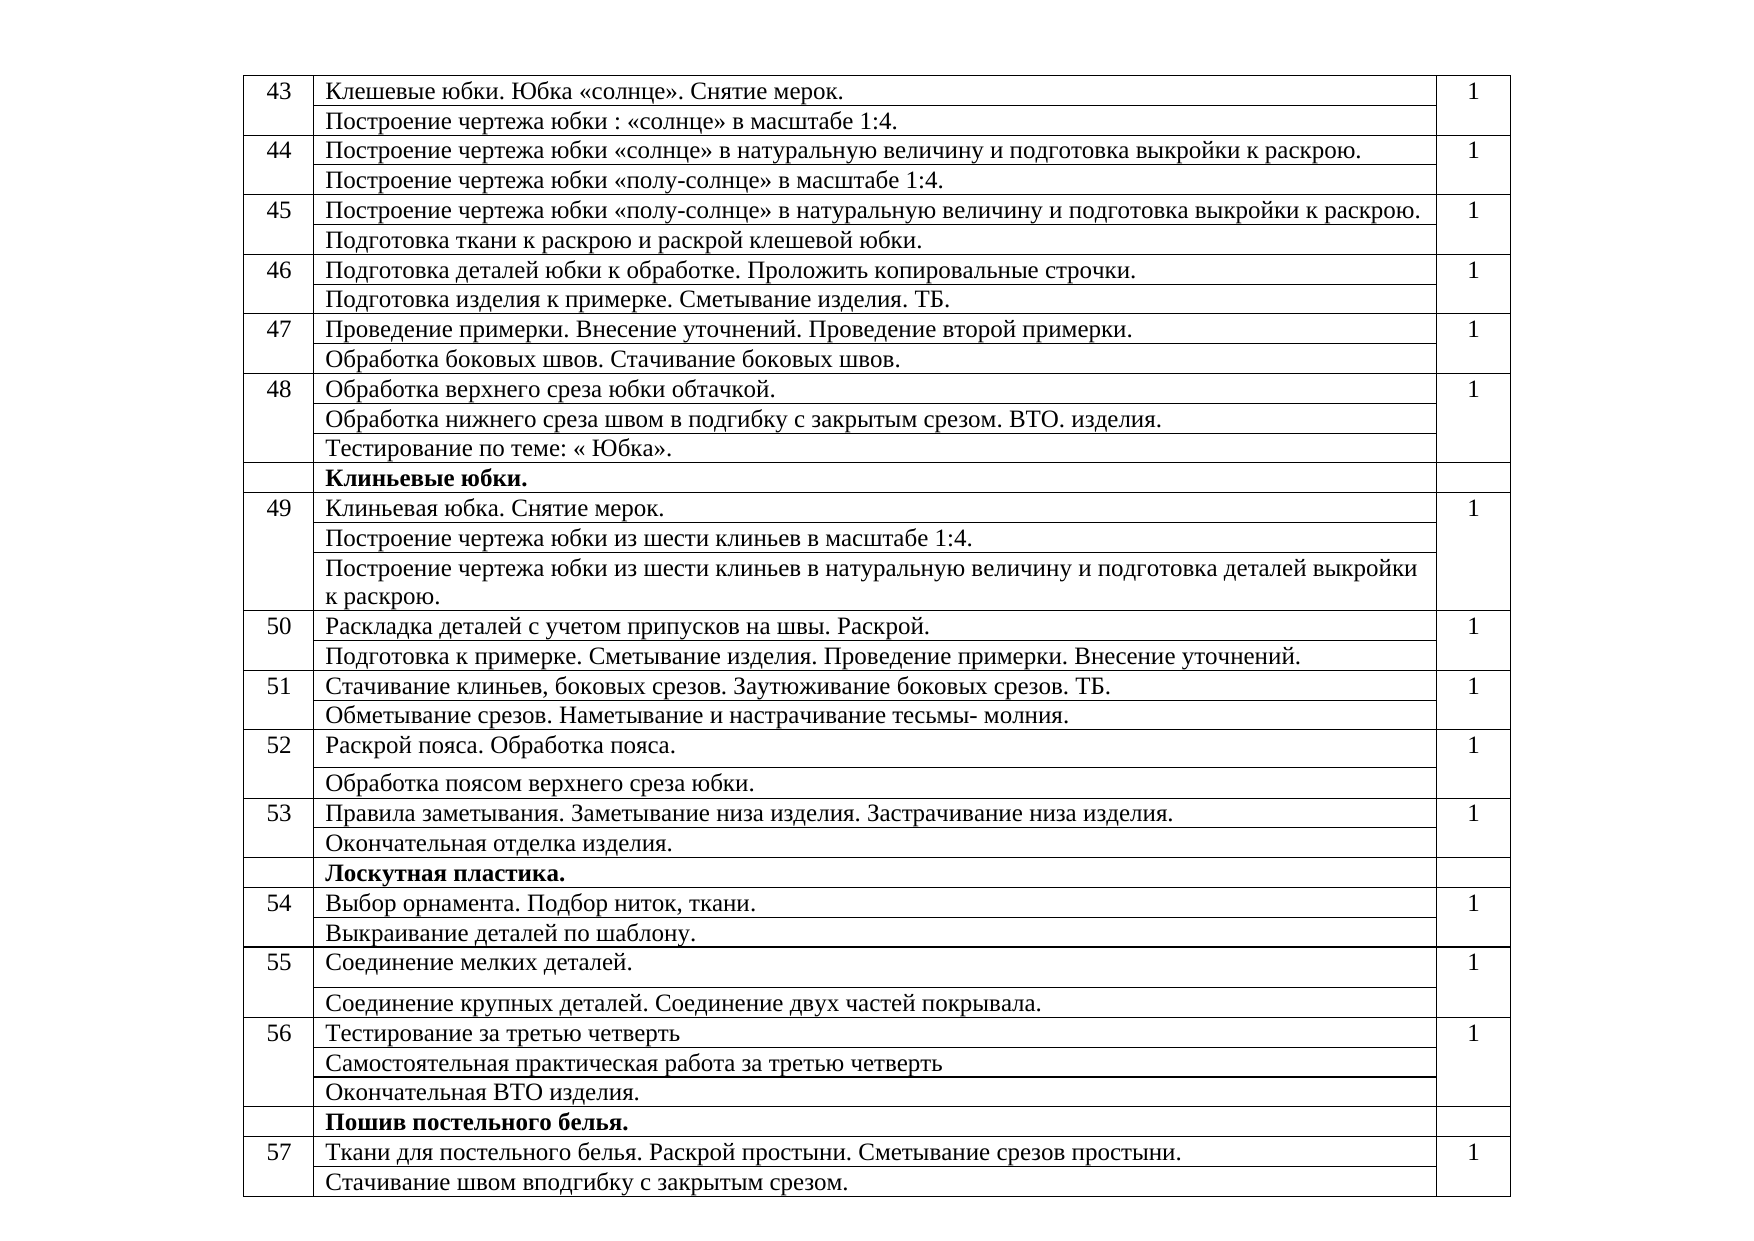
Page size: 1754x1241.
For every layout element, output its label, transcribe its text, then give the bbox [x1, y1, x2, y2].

table_cell 1 [1437, 314, 1510, 373]
table_cell 50 [244, 611, 313, 670]
table_cell 1 [1437, 374, 1510, 462]
table_cell Построение чертежа юбки «полу-солнце» в масштабе 1:4. [314, 165, 1436, 194]
table_cell Подготовка к примерке. Сметывание изделия. Проведение примерки. Внесение уточнений. [314, 641, 1436, 670]
table_cell 55 [244, 948, 313, 1017]
table_cell Проведение примерки. Внесение уточнений. Проведение второй примерки. [314, 314, 1436, 343]
table_cell Обработка поясом верхнего среза юбки. [314, 768, 1436, 797]
table_cell 1 [1437, 136, 1510, 194]
table_cell 54 [244, 888, 313, 946]
table_cell [1437, 1107, 1510, 1136]
table_cell 1 [1437, 671, 1510, 729]
table_cell Построение чертежа юбки «полу-солнце» в натуральную величину и подготовка выкройки к раскрою. [314, 195, 1436, 224]
table_cell 1 [1437, 611, 1510, 670]
table_cell 1 [1437, 493, 1510, 610]
table_cell Построение чертежа юбки из шести клиньев в натуральную величину и подготовка деталей выкройки к раскрою. [314, 553, 1436, 610]
table_cell Тестирование по теме: « Юбка». [314, 434, 1436, 462]
table_cell 1 [1437, 888, 1510, 946]
table_cell Соединение крупных деталей. Соединение двух частей покрывала. [314, 988, 1436, 1017]
table_cell 1 [1437, 195, 1510, 254]
table_cell Обработка верхнего среза юбки обтачкой. [314, 374, 1436, 403]
table_cell Обметывание срезов. Наметывание и настрачивание тесьмы- молния. [314, 701, 1436, 729]
table_cell Подготовка деталей юбки к обработке. Проложить копировальные строчки. [314, 255, 1436, 283]
table_cell 49 [244, 493, 313, 610]
table_cell Подготовка изделия к примерке. Сметывание изделия. ТБ. [314, 285, 1436, 313]
table_cell 1 [1437, 1137, 1510, 1196]
table_cell Лоскутная пластика. [314, 858, 1436, 887]
table_cell Стачивание швом вподгибку с закрытым срезом. [314, 1167, 1436, 1196]
table_cell Самостоятельная практическая работа за третью четверть [314, 1048, 1436, 1076]
table_cell 1 [1437, 255, 1510, 313]
table_cell 1 [1437, 799, 1510, 857]
table_cell Клешевые юбки. Юбка «солнце». Снятие мерок. [314, 76, 1436, 105]
table_cell 1 [1437, 948, 1510, 1017]
table_cell Стачивание клиньев, боковых срезов. Заутюживание боковых срезов. ТБ. [314, 671, 1436, 699]
table_cell 57 [244, 1137, 313, 1196]
table_cell [1437, 463, 1510, 492]
table_cell 46 [244, 255, 313, 313]
table_cell 51 [244, 671, 313, 729]
table_cell Ткани для постельного белья. Раскрой простыни. Сметывание срезов простыни. [314, 1137, 1436, 1166]
table_cell Построение чертежа юбки : «солнце» в масштабе 1:4. [314, 106, 1436, 134]
table_cell Подготовка ткани к раскрою и раскрой клешевой юбки. [314, 225, 1436, 254]
table_cell 44 [244, 136, 313, 194]
table_cell Обработка боковых швов. Стачивание боковых швов. [314, 344, 1436, 373]
table_cell 45 [244, 195, 313, 254]
table_cell 53 [244, 799, 313, 857]
table_cell Выбор орнамента. Подбор ниток, ткани. [314, 888, 1436, 917]
table_cell 56 [244, 1018, 313, 1106]
table_cell Раскладка деталей с учетом припусков на швы. Раскрой. [314, 611, 1436, 640]
table_cell Окончательная отделка изделия. [314, 828, 1436, 857]
table_cell Обработка нижнего среза швом в подгибку с закрытым срезом. ВТО. изделия. [314, 404, 1436, 432]
table_cell Клиньевые юбки. [314, 463, 1436, 492]
table_cell [244, 1107, 313, 1136]
table_cell 48 [244, 374, 313, 462]
table_cell Построение чертежа юбки «солнце» в натуральную величину и подготовка выкройки к раскрою. [314, 136, 1436, 164]
table_cell [1437, 858, 1510, 887]
table_cell 1 [1437, 76, 1510, 134]
table_cell 1 [1437, 730, 1510, 797]
table_cell [244, 858, 313, 887]
table_cell Построение чертежа юбки из шести клиньев в масштабе 1:4. [314, 523, 1436, 552]
table_cell Выкраивание деталей по шаблону. [314, 918, 1436, 946]
table_cell 43 [244, 76, 313, 134]
table_cell Соединение мелких деталей. [314, 948, 1436, 987]
table_cell [244, 463, 313, 492]
table_cell Клиньевая юбка. Снятие мерок. [314, 493, 1436, 522]
table_cell Пошив постельного белья. [314, 1107, 1436, 1136]
table_cell 1 [1437, 1018, 1510, 1106]
table_cell 47 [244, 314, 313, 373]
table_cell 52 [244, 730, 313, 797]
table_cell Раскрой пояса. Обработка пояса. [314, 730, 1436, 767]
table_cell Окончательная ВТО изделия. [314, 1078, 1436, 1106]
table_cell Тестирование за третью четверть [314, 1018, 1436, 1047]
table_cell Правила заметывания. Заметывание низа изделия. Застрачивание низа изделия. [314, 799, 1436, 827]
